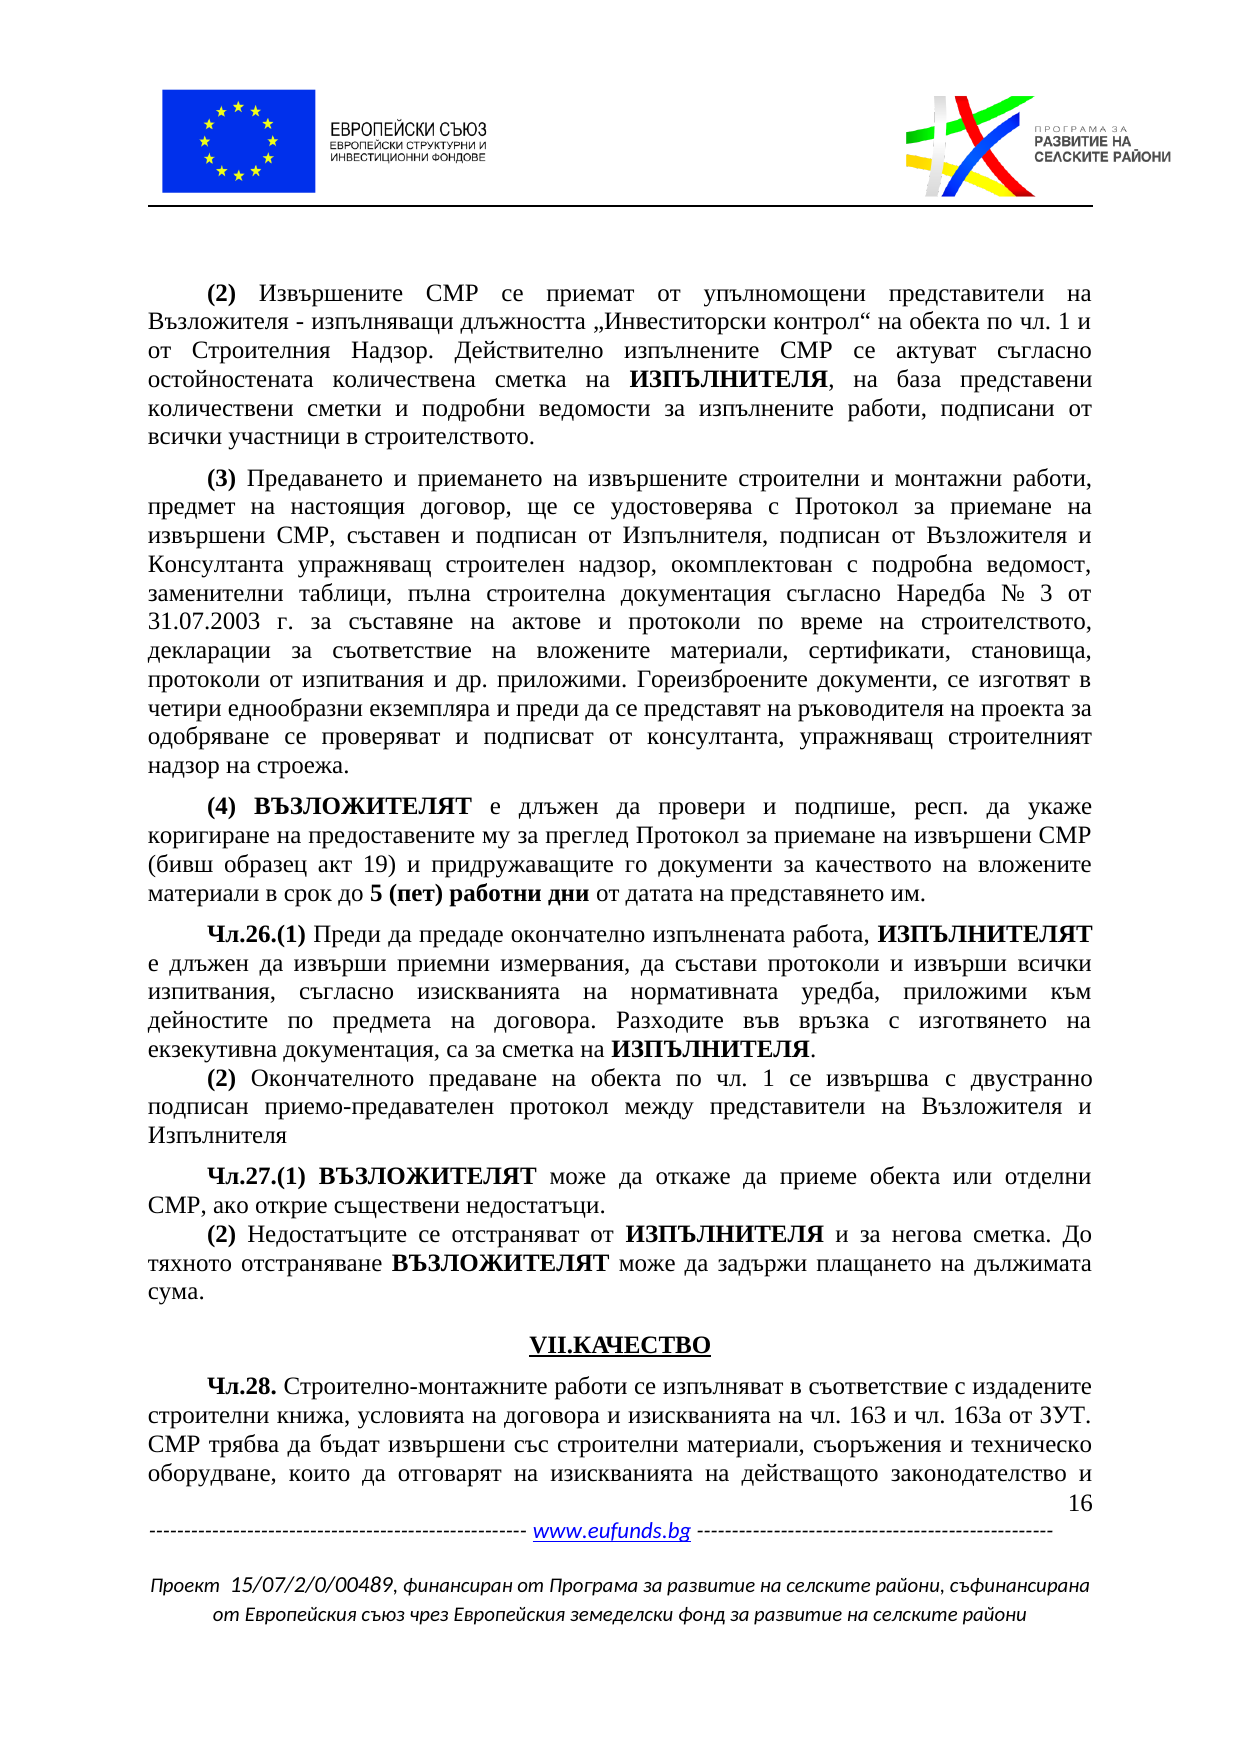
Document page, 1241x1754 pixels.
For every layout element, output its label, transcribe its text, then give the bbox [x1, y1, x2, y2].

text (2) Извършените СМР се приемат от упълномощени представители на Възложителя - изпълняващи длъжността „Инвеститорски контрол“ на обекта по чл. 1 и от Строителния Надзор. Действително изпълнените СМР се актуват съгласно остойностената количествена сметка на ИЗПЪЛНИТЕЛЯ, на база представени количествени сметки и подробни ведомости за изпълнените работи, подписани от всички участници в строителството. [148, 278, 1093, 450]
text (4) ВЪЗЛОЖИТЕЛЯТ е длъжен да провери и подпише, респ. да укаже коригиране на предоставените му за преглед Протокол за приемане на извършени СМР (бивш образец акт 19) и придружаващите го документи за качеството на вложените материали в срок до 5 (пет) работни дни от датата на представянето им. [148, 791, 1093, 906]
picture [147, 73, 523, 204]
picture [890, 87, 1182, 204]
text (2) Недостатъците се отстраняват от ИЗПЪЛНИТЕЛЯ и за негова сметка. До тяхното отстраняване ВЪЗЛОЖИТЕЛЯТ може да задържи плащането на дължимата сума. [148, 1219, 1093, 1305]
text Чл.27.(1) ВЪЗЛОЖИТЕЛЯТ може да откаже да приеме обекта или отделни СМР, ако открие съществени недостатъци. [148, 1161, 1093, 1219]
text VII.КАЧЕСТВО [148, 1330, 1093, 1359]
text Чл.26.(1) Преди да предаде окончателно изпълнената работа, ИЗПЪЛНИТЕЛЯТ е длъжен да извърши приемни измервания, да състави протоколи и извърши всички изпитвания, съгласно изискванията на нормативната уредба, приложими към дейностите по предмета на договора. Разходите във връзка с изготвянето на екзекутивна документация, са за сметка на ИЗПЪЛНИТЕЛЯ. [148, 919, 1093, 1063]
text (2) Окончателното предаване на обекта по чл. 1 се извършва с двустранно подписан приемо-предавателен протокол между представители на Възложителя и Изпълнителя [148, 1063, 1093, 1149]
text (3) Предаването и приемането на извършените строителни и монтажни работи, предмет на настоящия договор, ще се удостоверява с Протокол за приемане на извършени СМР, съставен и подписан от Изпълнителя, подписан от Възложителя и Консултанта упражняващ строителен надзор, окомплектован с подробна ведомост, заменителни таблици, пълна строителна документация съгласно Наредба № 3 от 31.07.2003 г. за съставяне на актове и протоколи по време на строителството, декларации за съответствие на вложените материали, сертификати, становища, протоколи от изпитвания и др. приложими. Гореизброените документи, се изготвят в четири еднообразни екземпляра и преди да се представят на ръководителя на проекта за одобряване се проверяват и подписват от консултанта, упражняващ строителният надзор на строежа. [148, 463, 1093, 779]
